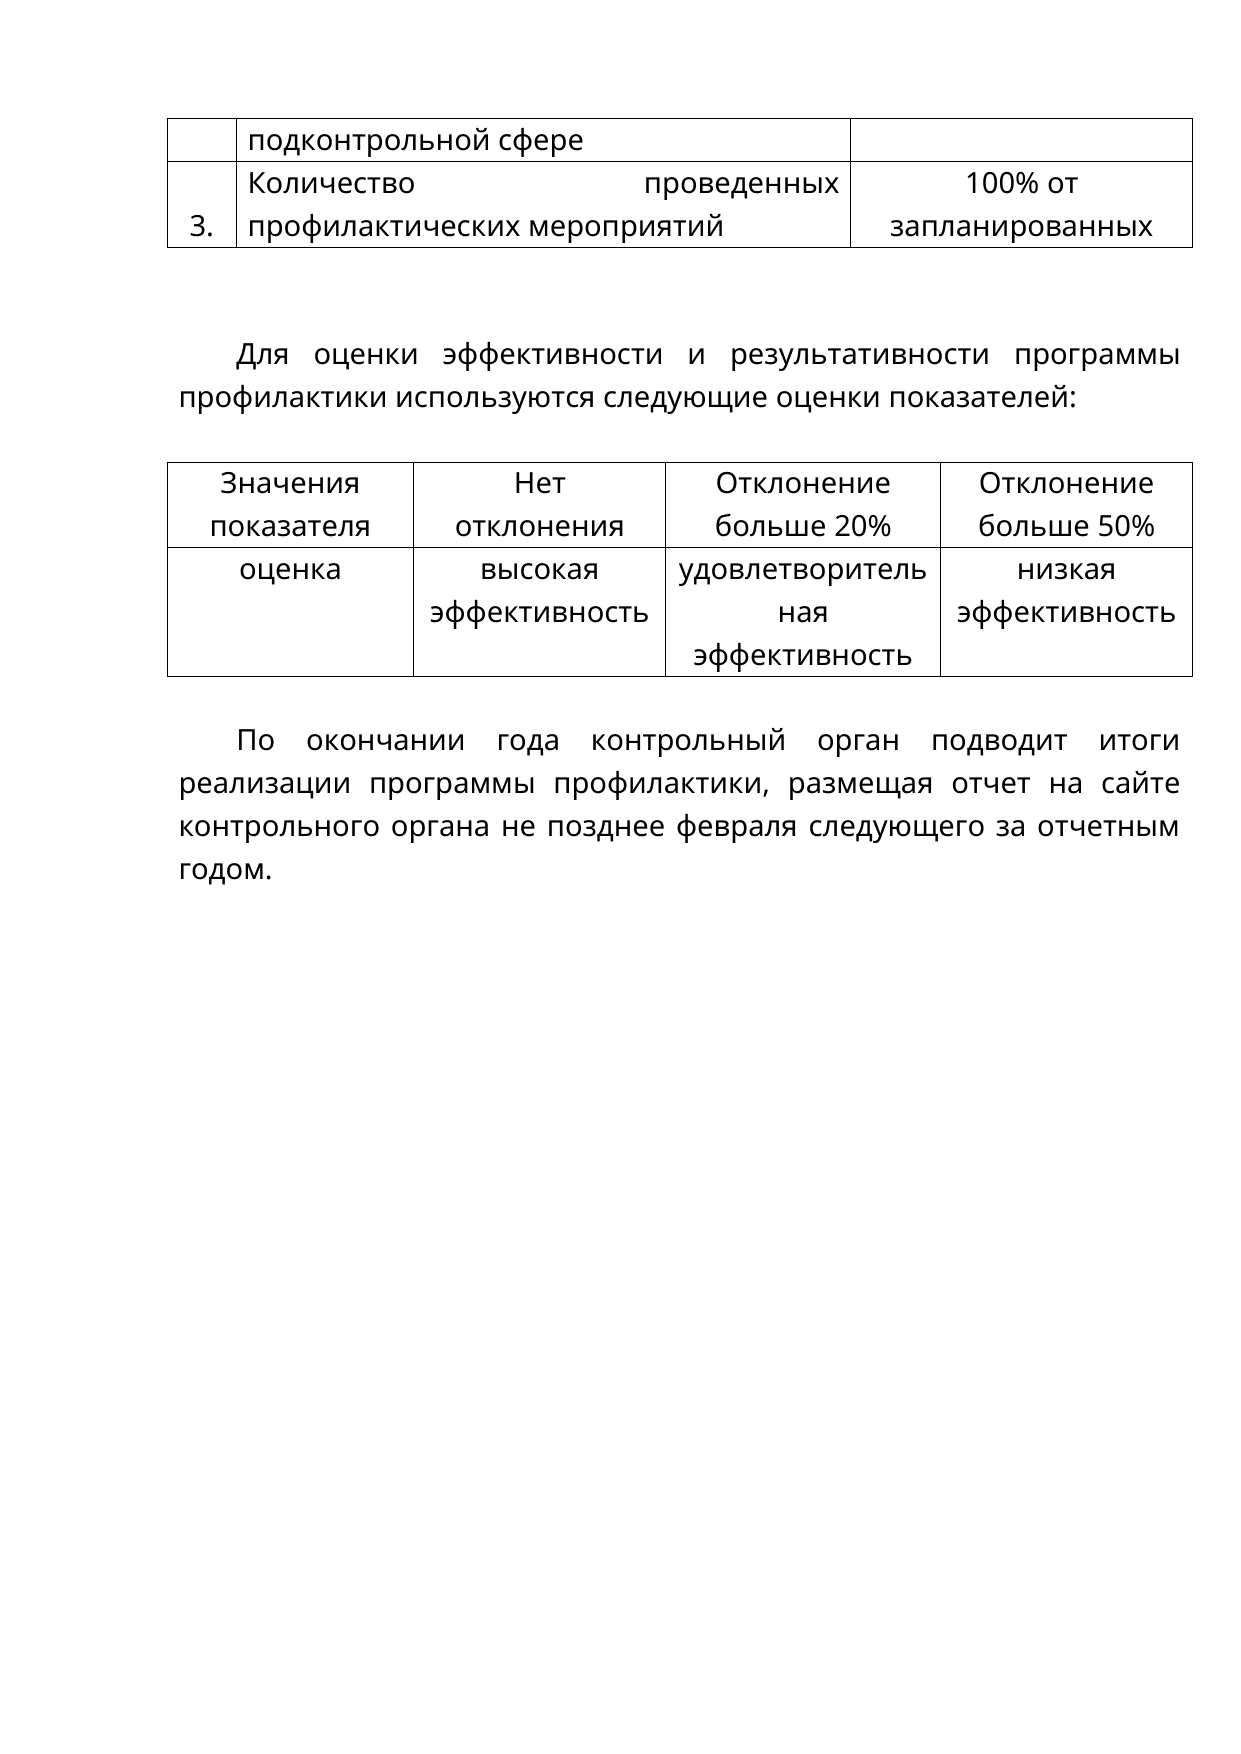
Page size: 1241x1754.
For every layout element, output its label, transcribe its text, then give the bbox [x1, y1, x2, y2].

table_header Отклонение больше 20% [666, 463, 940, 547]
table_header Нет отклонения [414, 463, 665, 547]
table_cell 2. [168, 119, 236, 161]
table_cell высокая эффективность [414, 548, 665, 676]
table_header Отклонение больше 50% [941, 463, 1192, 547]
table_cell удовлетворительная эффективность [666, 548, 940, 676]
table_cell 100% от запланированных [851, 162, 1192, 247]
table_cell оценка [168, 548, 413, 676]
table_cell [237, 119, 850, 161]
text Для оценки эффективности и результативности программы профилактики используются следующие оценки показателей: [178, 333, 1181, 416]
table_header Значения показателя [168, 463, 413, 547]
text По окончании года контрольный орган подводит итоги реализации программы профилактики, размещая отчет на сайте контрольного органа не позднее февраля следующего за отчетным годом. [178, 719, 1181, 888]
table_cell низкая эффективность [941, 548, 1192, 676]
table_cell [851, 119, 1192, 161]
table_cell 3. [168, 162, 236, 247]
table_cell Количество проведенных профилактических мероприятий [237, 162, 850, 247]
